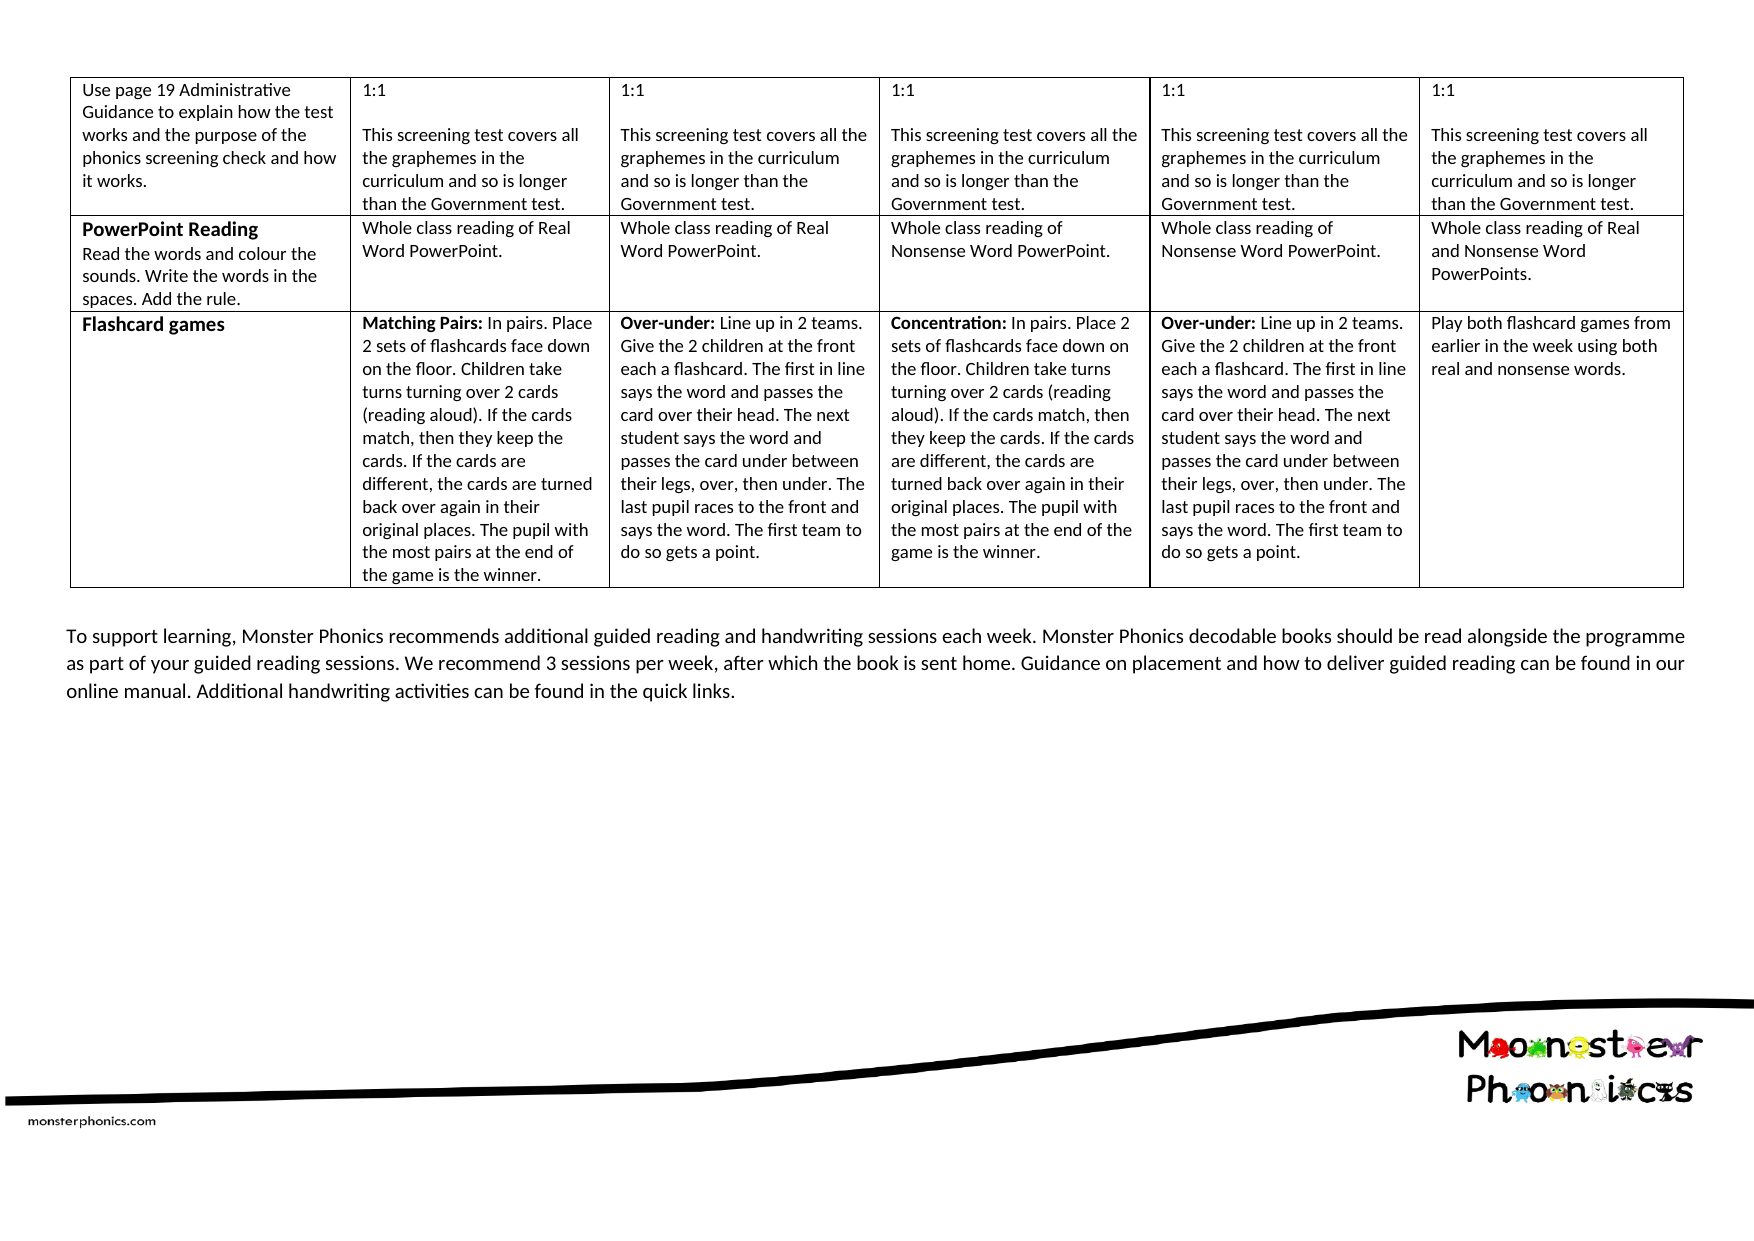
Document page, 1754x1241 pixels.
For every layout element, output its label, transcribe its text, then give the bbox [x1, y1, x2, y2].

table_cell Over-under: Line up in 2 teams. Give the 2 children at the front each a flashcard. The first in line says the word and passes the card over their head. The next student says the word and passes the card under between their legs, over, then under. The last pupil races to the front and says the word. The first team to do so gets a point. [1151, 312, 1419, 587]
table_cell Concentration: In pairs. Place 2 sets of flashcards face down on the floor. Children take turns turning over 2 cards (reading aloud). If the cards match, then they keep the cards. If the cards are different, the cards are turned back over again in their original places. The pupil with the most pairs at the end of the game is the winner. [880, 312, 1149, 587]
table_cell Whole class reading of Real and Nonsense Word PowerPoints. [1420, 216, 1683, 311]
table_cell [351, 78, 609, 215]
table_cell Whole class reading of Real Word PowerPoint. [610, 216, 879, 311]
table_cell Matching Pairs: In pairs. Place 2 sets of flashcards face down on the floor. Children take turns turning over 2 cards (reading aloud). If the cards match, then they keep the cards. If the cards are different, the cards are turned back over again in their original places. The pupil with the most pairs at the end of the game is the winner. [351, 312, 609, 587]
table_cell Flashcard games [71, 312, 350, 587]
table_cell Over-under: Line up in 2 teams. Give the 2 children at the front each a flashcard. The first in line says the word and passes the card over their head. The next student says the word and passes the card under between their legs, over, then under. The last pupil races to the front and says the word. The first team to do so gets a point. [610, 312, 879, 587]
table_cell Play both flashcard games from earlier in the week using both real and nonsense words. [1420, 312, 1683, 587]
table_cell PowerPoint Reading Read the words and colour the sounds. Write the words in the spaces. Add the rule. [71, 216, 350, 311]
picture [5, 75, 1754, 1168]
table_cell Whole class reading of Real Word PowerPoint. [351, 216, 609, 311]
table_cell Whole class reading of Nonsense Word PowerPoint. [880, 216, 1149, 311]
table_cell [610, 78, 879, 215]
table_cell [1420, 78, 1683, 215]
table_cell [880, 78, 1149, 215]
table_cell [71, 78, 350, 215]
table_cell Whole class reading of Nonsense Word PowerPoint. [1151, 216, 1419, 311]
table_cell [1151, 78, 1419, 215]
